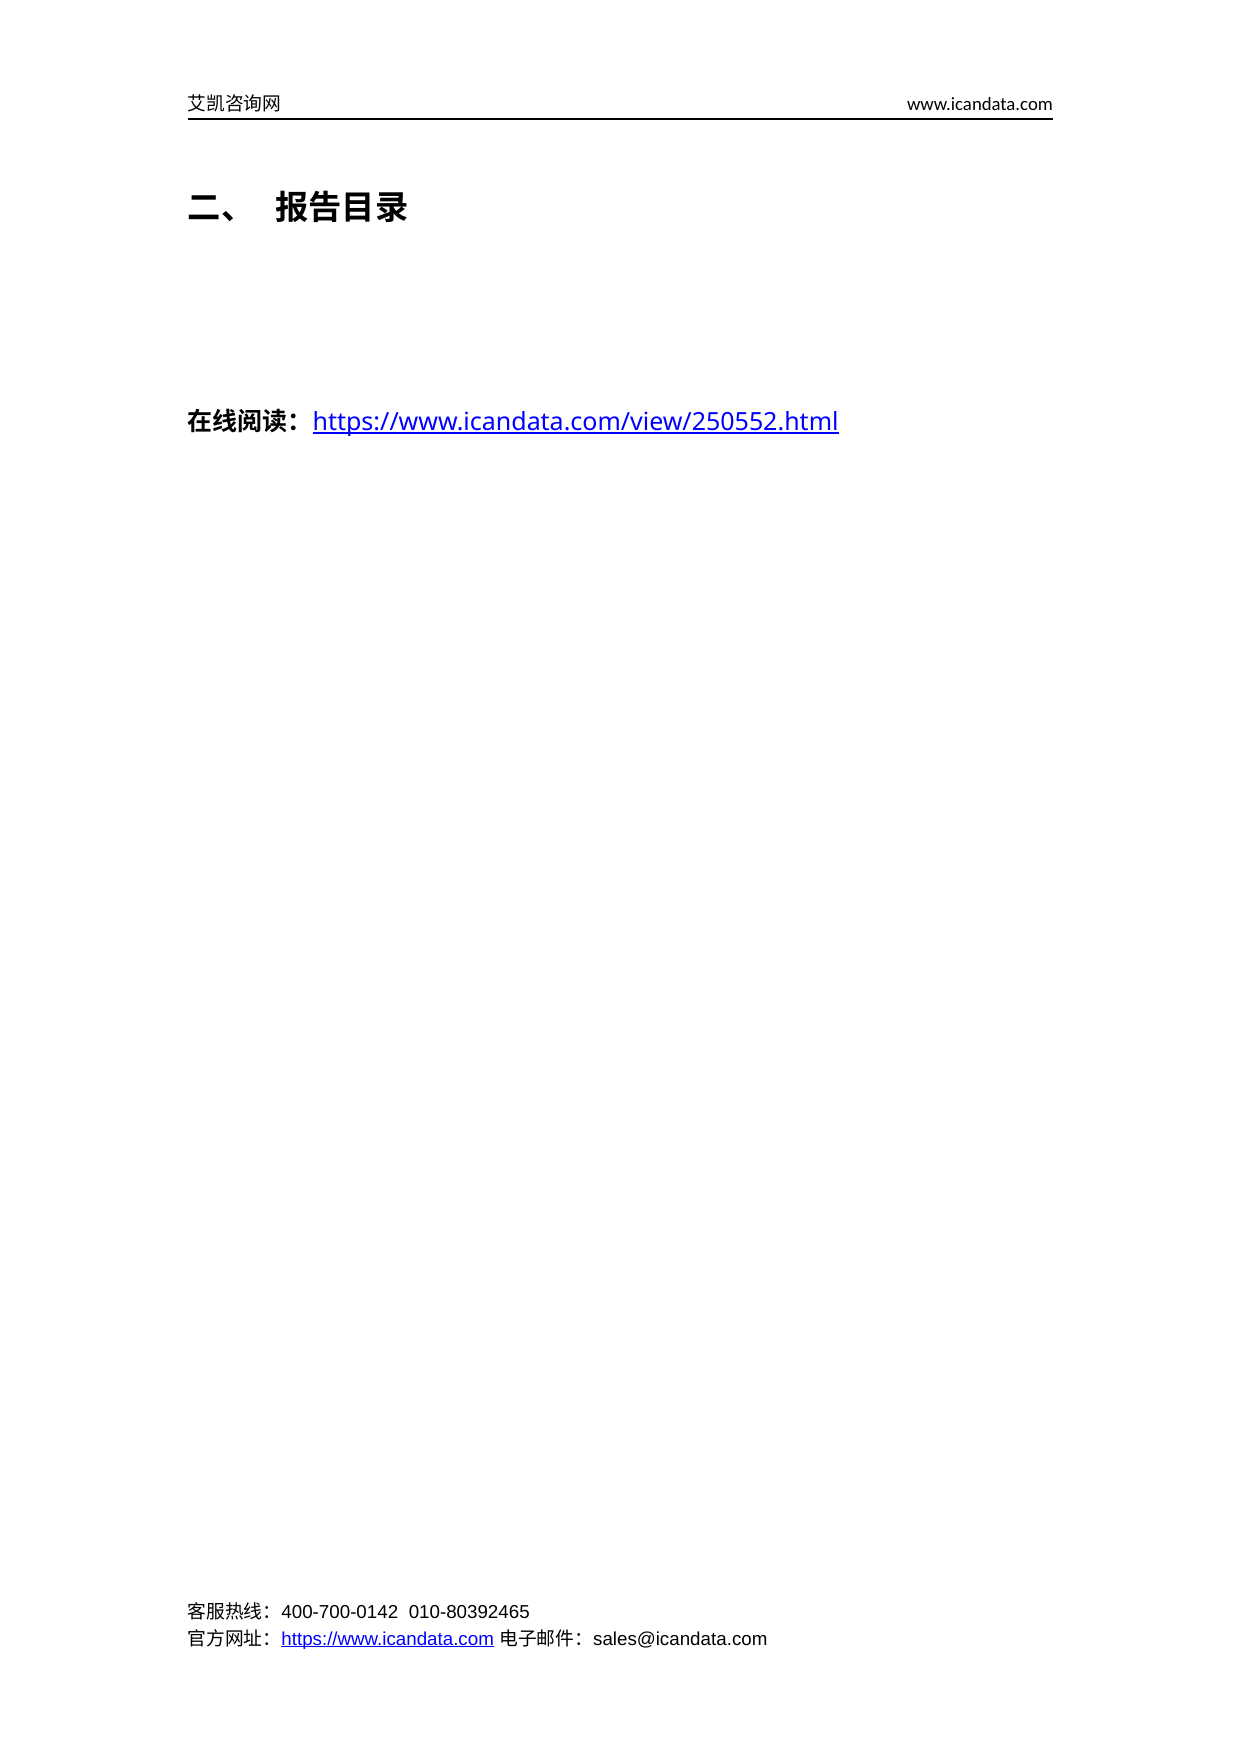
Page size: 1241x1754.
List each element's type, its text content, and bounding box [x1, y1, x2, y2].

subtitle 报告目录 [187, 172, 1053, 237]
text 在线阅读：https://www.icandata.com/view/250552.html [187, 387, 1053, 452]
